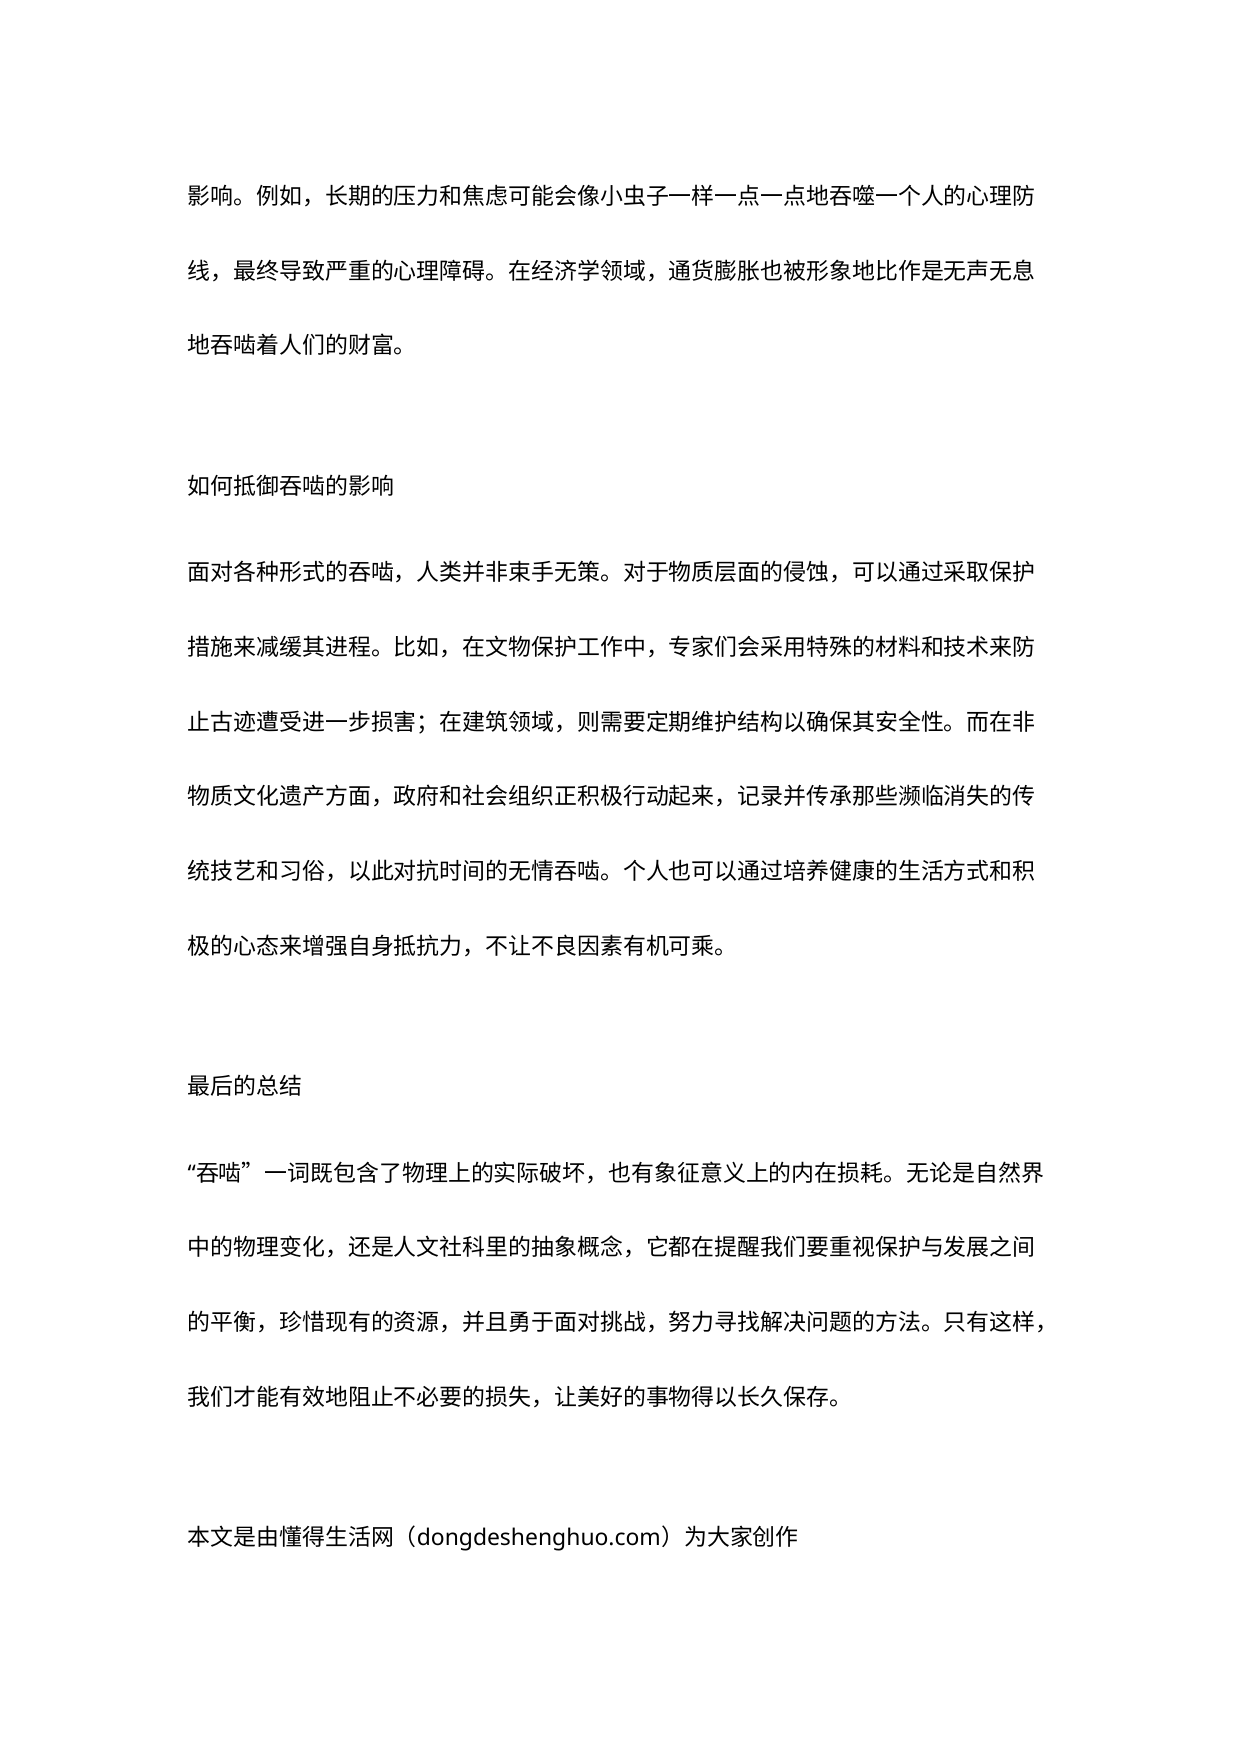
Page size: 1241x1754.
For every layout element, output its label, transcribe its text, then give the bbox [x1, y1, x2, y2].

text 最后的总结 [187, 1052, 1053, 1117]
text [187, 162, 1053, 376]
text 本文是由懂得生活网（dongdeshenghuo.com）为大家创作 [187, 1503, 1053, 1568]
text 面对各种形式的吞啮，人类并非束手无策。对于物质层面的侵蚀，可以通过采取保护措施来减缓其进程。比如，在文物保护工作中，专家们会采用特殊的材料和技术来防止古迹遭受进一步损害；在建筑领域，则需要定期维护结构以确保其安全性。而在非物质文化遗产方面，政府和社会组织正积极行动起来，记录并传承那些濒临消失的传统技艺和习俗，以此对抗时间的无情吞啮。个人也可以通过培养健康的生活方式和积极的心态来增强自身抵抗力，不让不良因素有机可乘。 [187, 538, 1053, 977]
text 如何抵御吞啮的影响 [187, 452, 1053, 517]
text “吞啮”一词既包含了物理上的实际破坏，也有象征意义上的内在损耗。无论是自然界中的物理变化，还是人文社科里的抽象概念，它都在提醒我们要重视保护与发展之间的平衡，珍惜现有的资源，并且勇于面对挑战，努力寻找解决问题的方法。只有这样，我们才能有效地阻止不必要的损失，让美好的事物得以长久保存。 [187, 1139, 1053, 1428]
